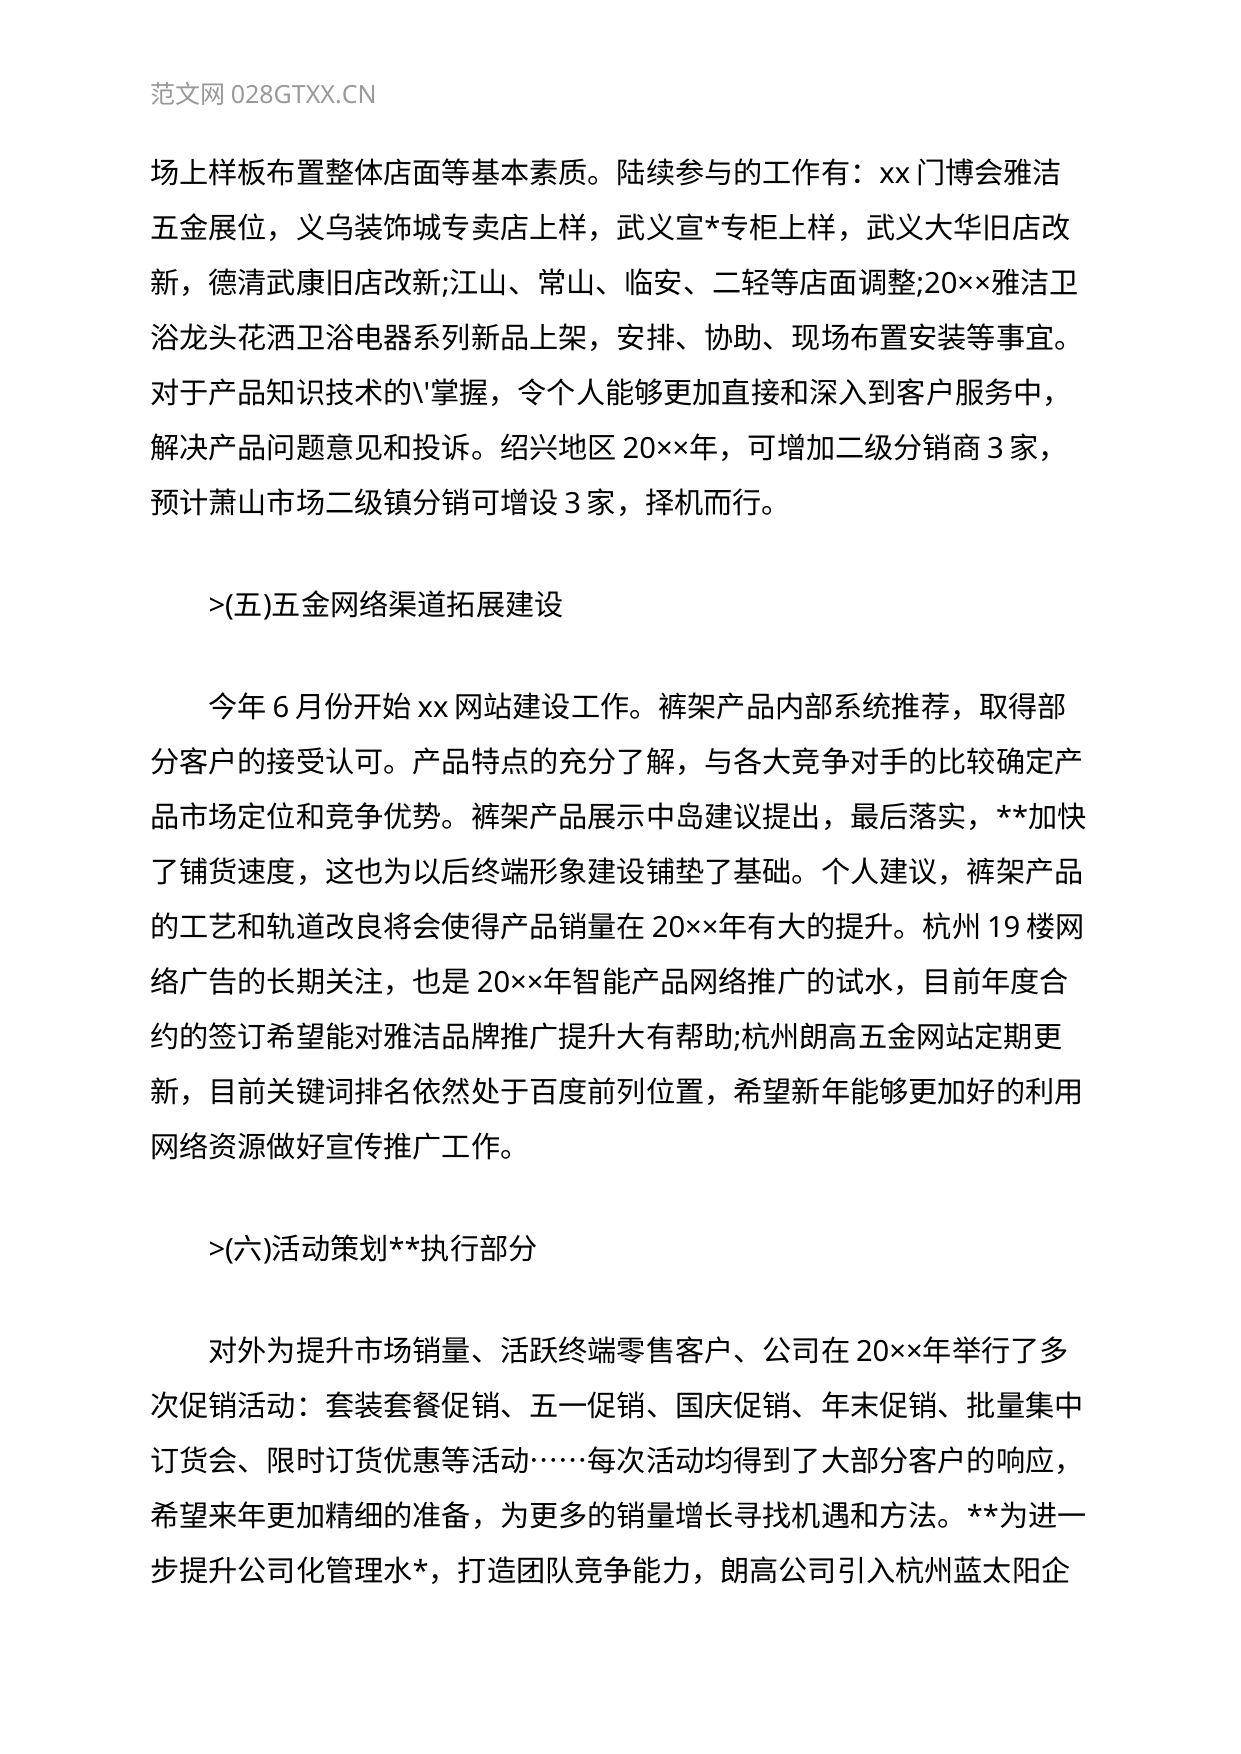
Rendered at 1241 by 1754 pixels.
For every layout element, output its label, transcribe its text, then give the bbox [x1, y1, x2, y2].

text >(五)五金网络渠道拓展建设 [150, 582, 1090, 624]
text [150, 1327, 1090, 1589]
text >(六)活动策划**执行部分 [150, 1225, 1090, 1268]
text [150, 150, 1090, 522]
text 今年6月份开始xx网站建设工作。裤架产品内部系统推荐，取得部分客户的接受认可。产品特点的充分了解，与各大竞争对手的比较确定产品市场定位和竞争优势。裤架产品展示中岛建议提出，最后落实，**加快了铺货速度，这也为以后终端形象建设铺垫了基础。个人建议，裤架产品的工艺和轨道改良将会使得产品销量在20××年有大的提升。杭州19楼网络广告的长期关注，也是20××年智能产品网络推广的试水，目前年度合约的签订希望能对雅洁品牌推广提升大有帮助;杭州朗高五金网站定期更新，目前关键词排名依然处于百度前列位置，希望新年能够更加好的利用网络资源做好宣传推广工作。 [150, 684, 1090, 1166]
